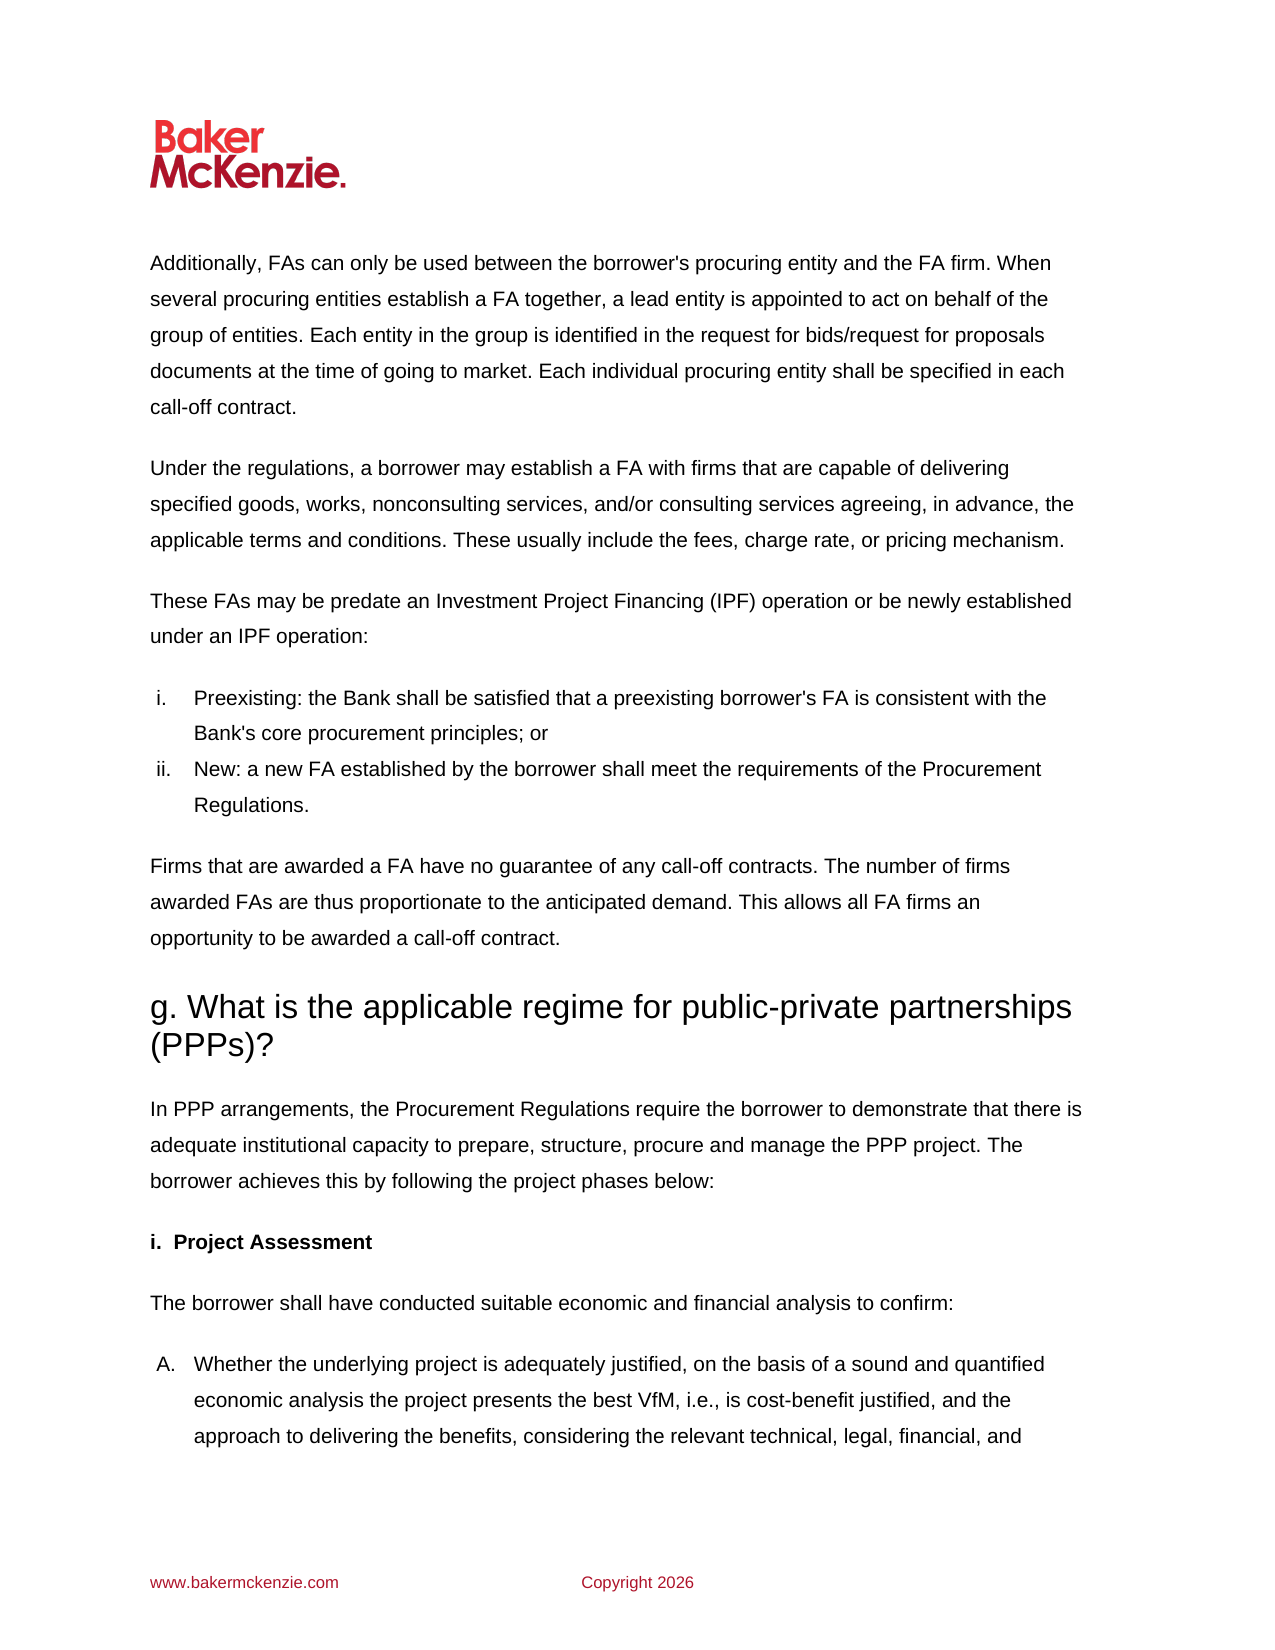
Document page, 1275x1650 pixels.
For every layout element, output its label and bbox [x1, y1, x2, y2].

picture [150, 120, 346, 189]
